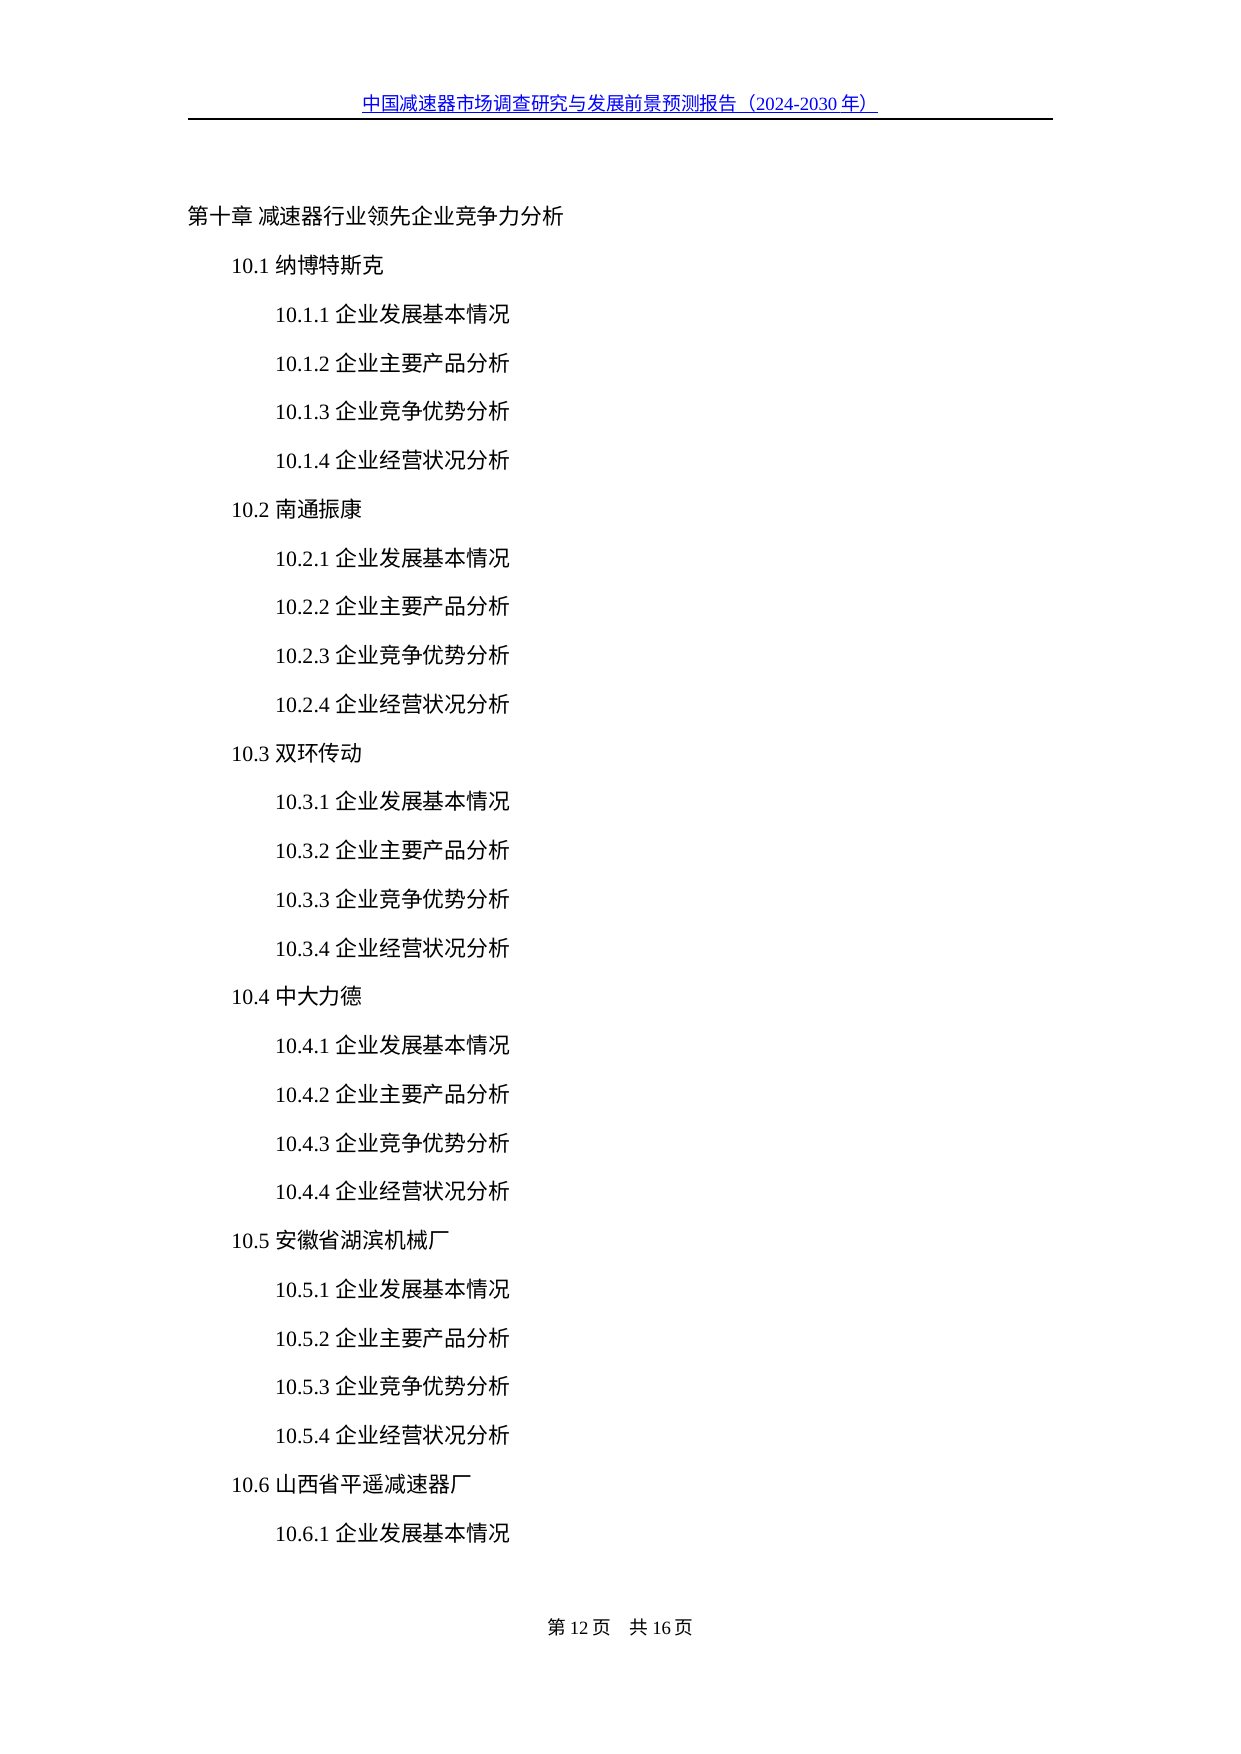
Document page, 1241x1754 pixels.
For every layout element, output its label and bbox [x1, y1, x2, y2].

text [187, 150, 1053, 1548]
